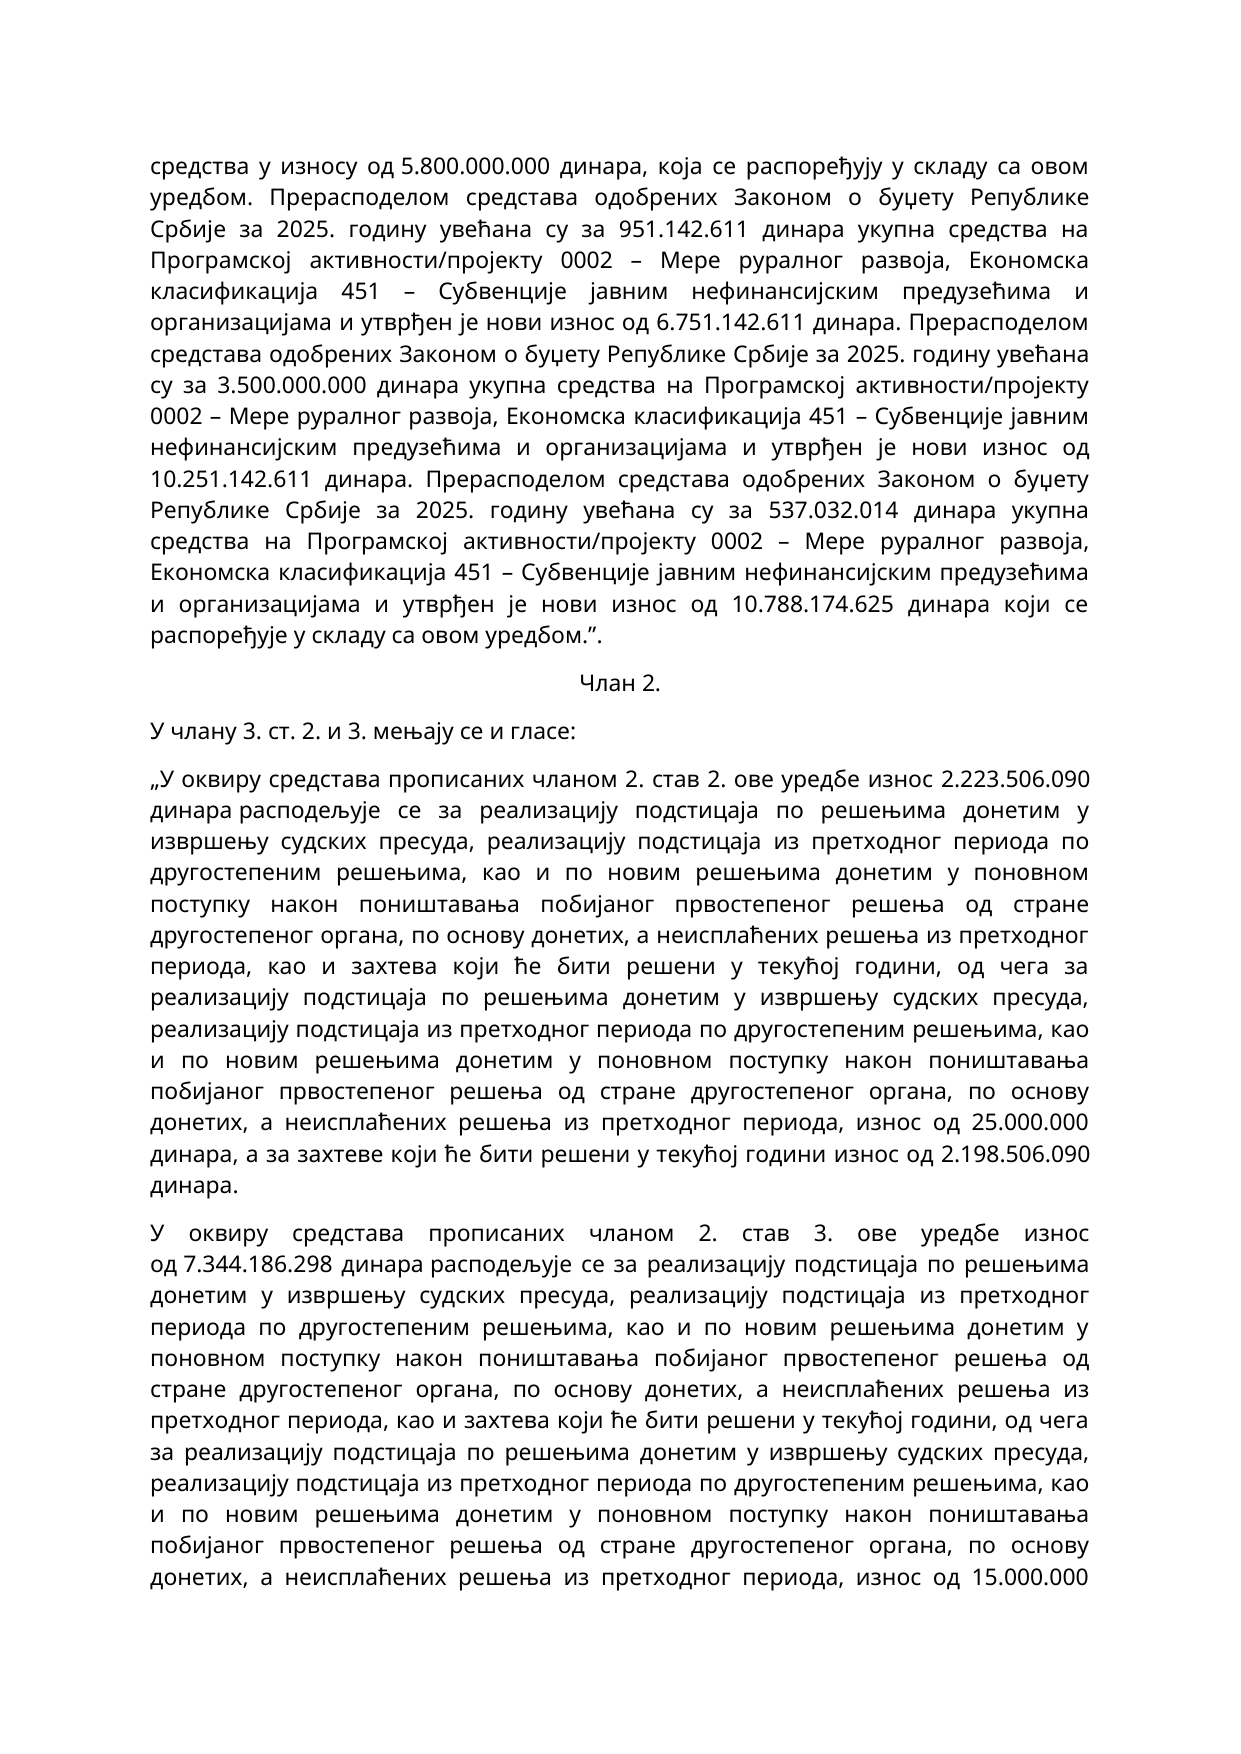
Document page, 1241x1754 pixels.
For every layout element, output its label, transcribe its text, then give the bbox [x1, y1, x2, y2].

text Члан 2. [150, 667, 1090, 698]
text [150, 1217, 1090, 1592]
text „У оквиру средстава прописаних чланом 2. став 2. ове уредбе износ 2.223.506.090 динара расподељује се за реализацију подстицаја по решењима донетим у извршењу судских пресуда, реализацију подстицаја из претходног периода по другостепеним решењима, као и по новим решењима донетим у поновном поступку након поништавања побијаног првостепеног решења од стране другостепеног органа, по основу донетих, а неисплаћених решења из претходног периода, као и захтева који ће бити решени у текућој години, од чега за реализацију подстицаја по решењима донетим у извршењу судских пресуда, реализацију подстицаја из претходног периода по другостепеним решењима, као и по новим решењима донетим у поновном поступку након поништавања побијаног првостепеног решења од стране другостепеног органа, по основу донетих, а неисплаћених решења из претходног периода, износ од 25.000.000 динара, а за захтеве који ће бити решени у текућој години износ од 2.198.506.090 динара. [150, 762, 1090, 1200]
text У члану 3. ст. 2. и 3. мењају се и гласе: [150, 714, 1090, 746]
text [150, 150, 1090, 650]
